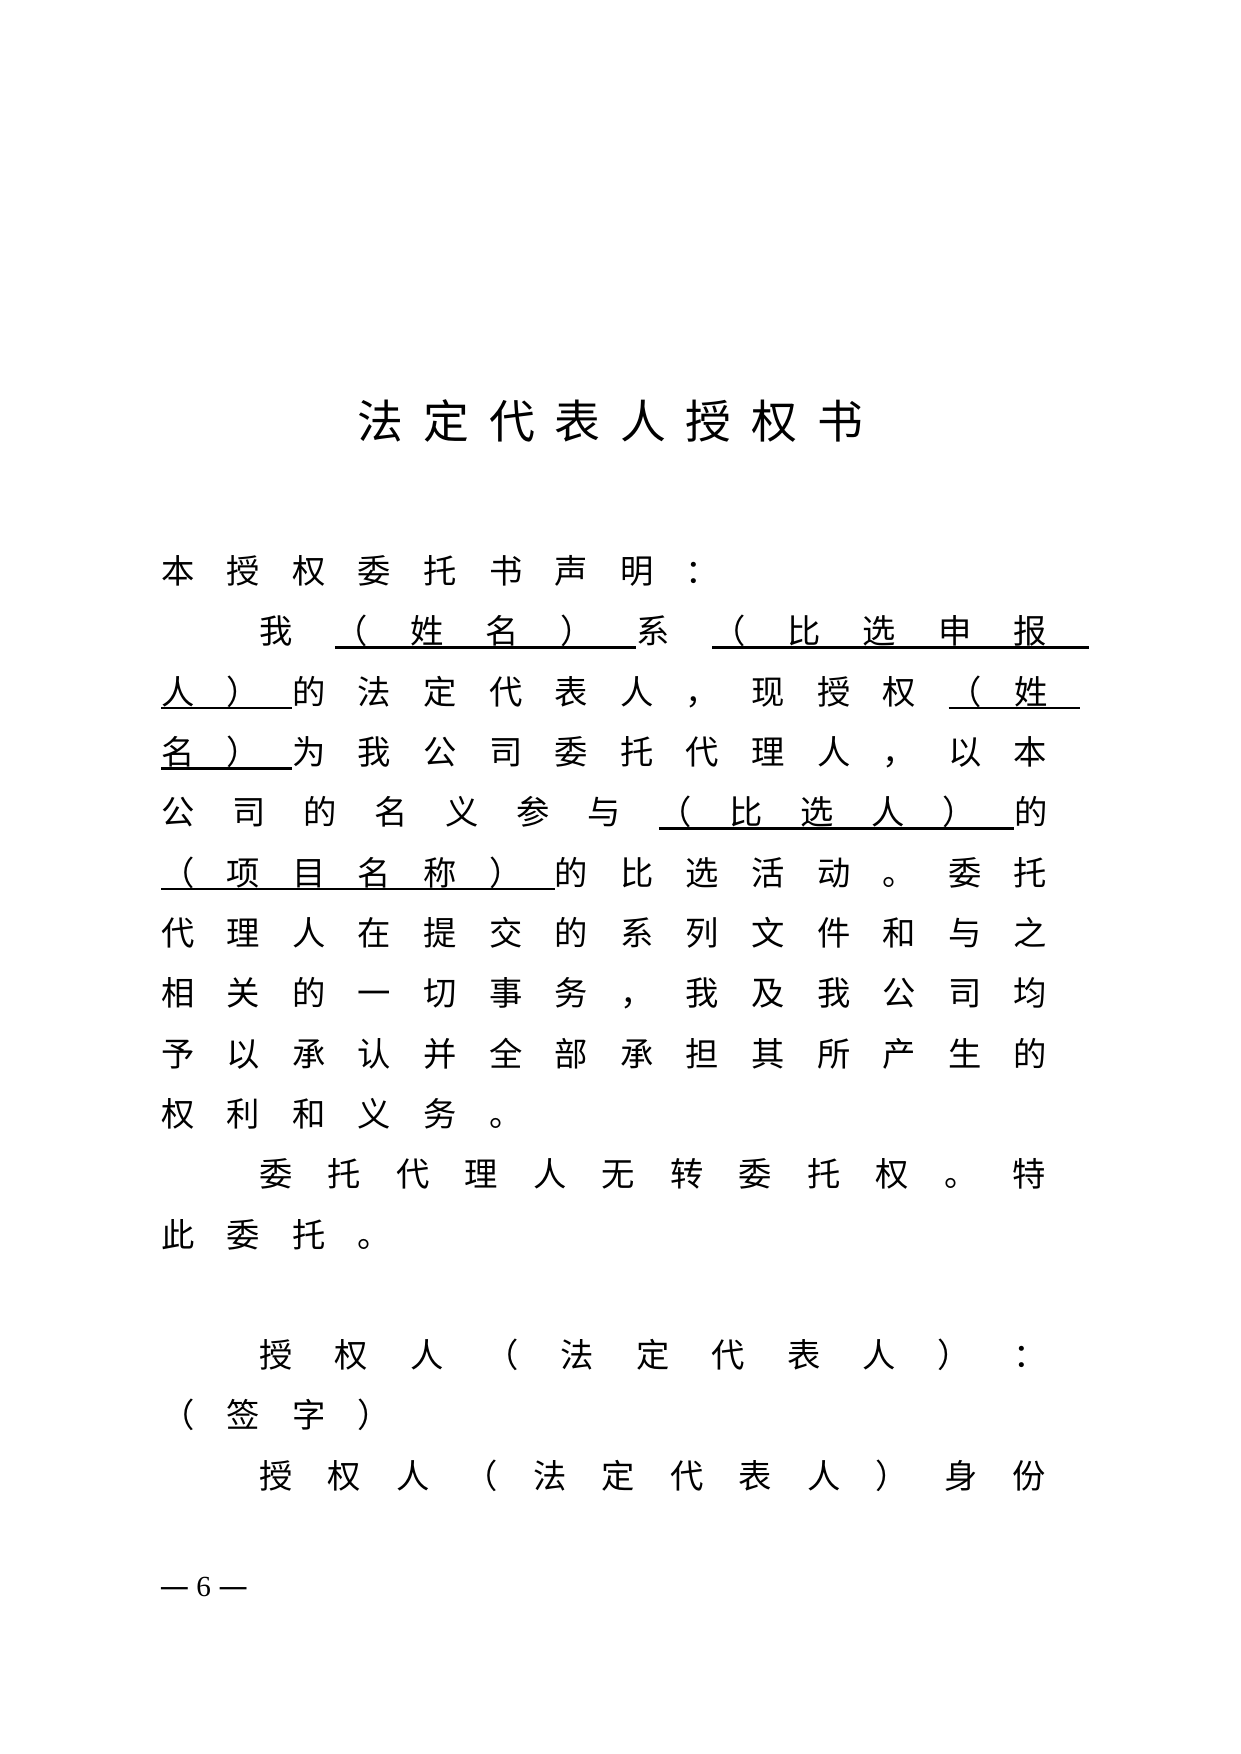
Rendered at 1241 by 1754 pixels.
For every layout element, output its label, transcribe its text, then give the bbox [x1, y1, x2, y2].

text 本授权委托书声明： [161, 539, 1079, 599]
text 授权人（法定代表人）：（签字） [161, 1323, 1079, 1443]
text 法定代表人授权书 [161, 358, 1079, 478]
text 我（姓名）系（比选申报人）的法定代表人，现授权（姓名）为我公司委托代理人，以本公司的名义参与（比选人）的（项目名称）的比选活动。委托代理人在提交的系列文件和与之相关的一切事务，我及我公司均予以承认并全部承担其所产生的权利和义务。 [161, 599, 1079, 1142]
text 授权人（法定代表人）身份证号码： [161, 1443, 1079, 1504]
text 委托代理人无转委托权。特此委托。 [161, 1142, 1079, 1263]
